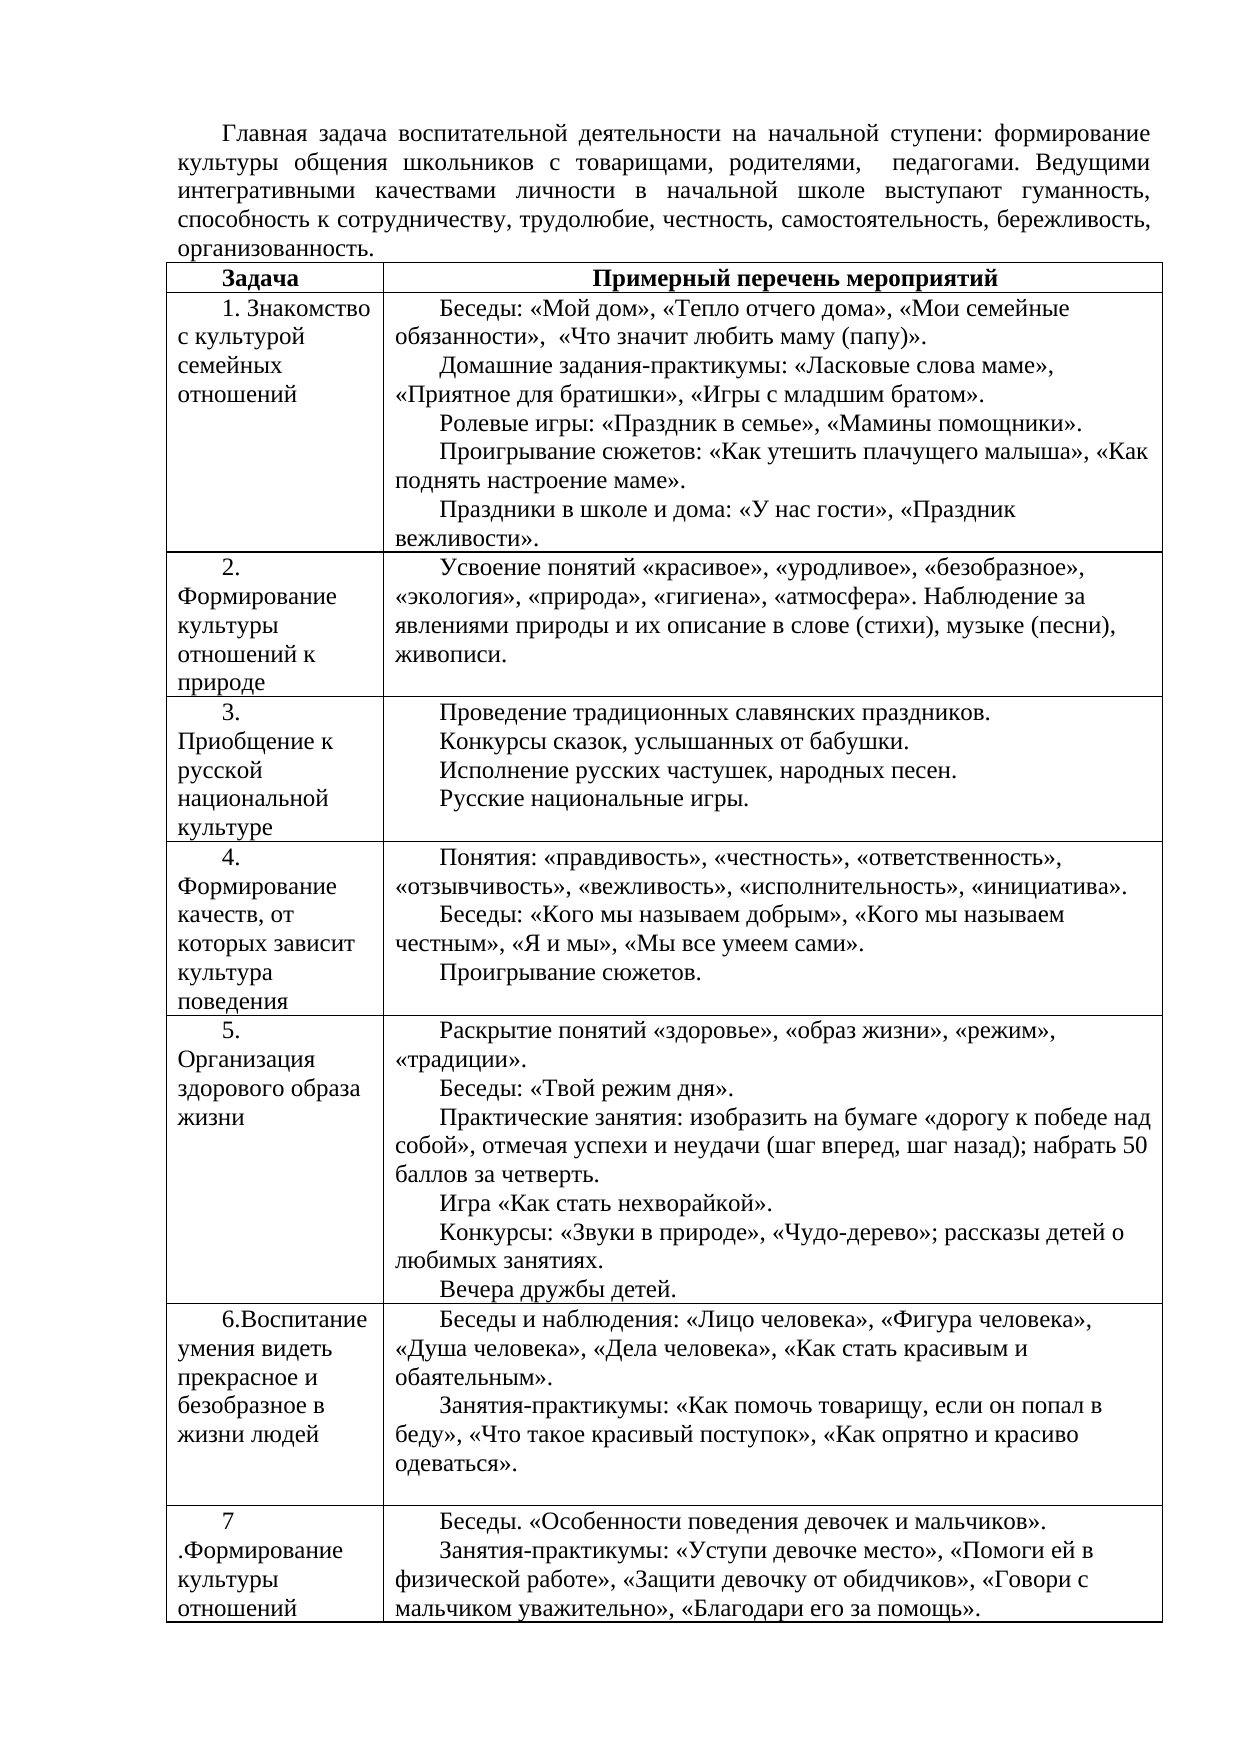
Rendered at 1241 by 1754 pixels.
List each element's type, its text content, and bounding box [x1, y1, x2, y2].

table_header Примерный перечень мероприятий [384, 263, 1162, 292]
table_cell Проведение традиционных славянских праздников. Конкурсы сказок, услышанных от бабушки. Исполнение русских частушек, народных песен. Русские национальные игры. [384, 697, 1162, 841]
table_cell 6.Воспитание умения видеть прекрасное и безобразное в жизни людей [167, 1304, 383, 1505]
table_cell 2. Формирование культуры отношений к природе [167, 553, 383, 696]
table_cell 4. Формирование качеств, от которых зависит культура поведения [167, 842, 383, 1014]
table_cell 5. Организация здорового образа жизни [167, 1016, 383, 1303]
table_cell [167, 1506, 383, 1621]
table_cell Понятия: «правдивость», «честность», «ответственность», «отзывчивость», «вежливость», «исполнительность», «инициатива». Беседы: «Кого мы называем добрым», «Кого мы называем честным», «Я и мы», «Мы все умеем сами». Проигрывание сюжетов. [384, 842, 1162, 1014]
table_cell Беседы и наблюдения: «Лицо человека», «Фигура человека», «Душа человека», «Дела человека», «Как стать красивым и обаятельным». Занятия-практикумы: «Как помочь товарищу, если он попал в беду», «Что такое красивый поступок», «Как опрятно и красиво одеваться». [384, 1304, 1162, 1505]
table_cell 3. Приобщение к русской национальной культуре [167, 697, 383, 841]
table_cell Усвоение понятий «красивое», «уродливое», «безобразное», «экология», «природа», «гигиена», «атмосфера». Наблюдение за явлениями природы и их описание в слове (стихи), музыке (песни), живописи. [384, 553, 1162, 696]
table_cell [384, 1506, 1162, 1621]
table_cell Раскрытие понятий «здоровье», «образ жизни», «режим», «традиции». Беседы: «Твой режим дня». Практические занятия: изобразить на бумаге «дорогу к победе над собой», отмечая успехи и неудачи (шаг вперед, шаг назад); набрать 50 баллов за четверть. Игра «Как стать нехворайкой». Конкурсы: «Звуки в природе», «Чудо-дерево»; рассказы детей о любимых занятиях. Вечера дружбы детей. [384, 1016, 1162, 1303]
table_header Задача [167, 263, 383, 292]
table_cell 1. Знакомство с культурой семейных отношений [167, 293, 383, 551]
table_cell Беседы: «Мой дом», «Тепло отчего дома», «Мои семейные обязанности», «Что значит любить маму (папу)». Домашние задания-практикумы: «Ласковые слова маме», «Приятное для братишки», «Игры с младшим братом». Ролевые игры: «Праздник в семье», «Мамины помощники». Проигрывание сюжетов: «Как утешить плачущего малыша», «Как поднять настроение маме». Праздники в школе и дома: «У нас гости», «Праздник вежливости». [384, 293, 1162, 551]
text Главная задача воспитательной деятельности на начальной ступени: формирование культуры общения школьников с товарищами, родителями, педагогами. Ведущими интегративными качествами личности в начальной школе выступают гуманность, способность к сотрудничеству, трудолюбие, честность, самостоятельность, бережливость, организованность. [177, 118, 1152, 262]
